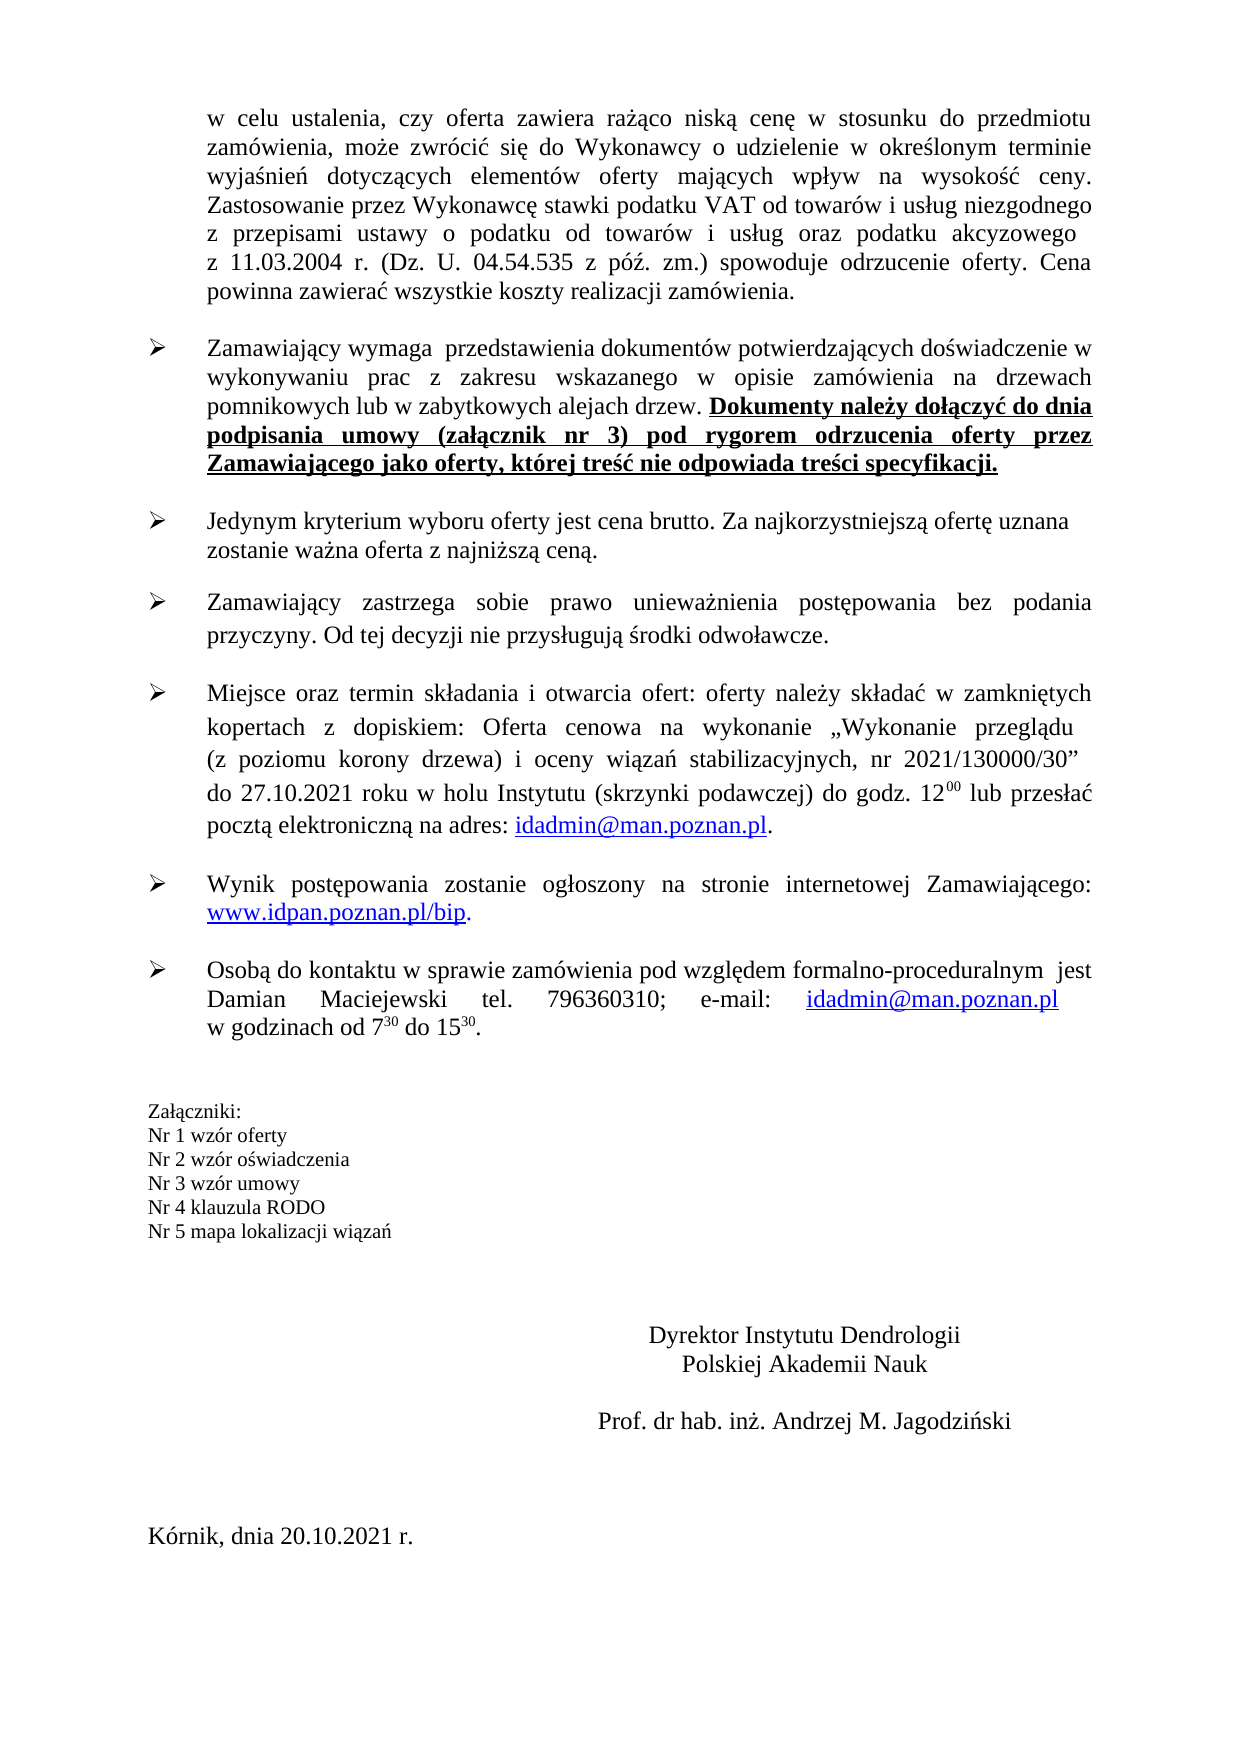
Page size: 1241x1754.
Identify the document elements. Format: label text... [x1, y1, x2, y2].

list Osobą do kontaktu w sprawie zamówienia pod względem formalno-proceduralnym jest Damian Maciejewski tel. 796360310; e-mail: idadmin@man.poznan.pl w godzinach od 730 do 1530. [148, 955, 1093, 1041]
text Nr 5 mapa lokalizacji wiązań [148, 1219, 1093, 1243]
list Zamawiający zastrzega sobie prawo unieważnienia postępowania bez podania przyczyny. Od tej decyzji nie przysługują środki odwoławcze. [148, 587, 1093, 649]
list Jedynym kryterium wyboru oferty jest cena brutto. Za najkorzystniejszą ofertę uznana zostanie ważna oferta z najniższą ceną. [148, 506, 1093, 587]
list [148, 103, 1093, 305]
text Nr 4 klauzula RODO [148, 1195, 1093, 1219]
list Zamawiający wymaga przedstawienia dokumentów potwierdzających doświadczenie w wykonywaniu prac z zakresu wskazanego w opisie zamówienia na drzewach pomnikowych lub w zabytkowych alejach drzew. Dokumenty należy dołączyć do dnia podpisania umowy (załącznik nr 3) pod rygorem odrzucenia oferty przez Zamawiającego jako oferty, której treść nie odpowiada treści specyfikacji. [148, 333, 1093, 477]
text Dyrektor Instytutu Dendrologii [443, 1320, 1093, 1349]
text Kórnik, dnia 20.10.2021 r. [148, 1521, 1093, 1550]
text Prof. dr hab. inż. Andrzej M. Jagodziński [443, 1406, 1093, 1435]
list Miejsce oraz termin składania i otwarcia ofert: oferty należy składać w zamkniętych kopertach z dopiskiem: Oferta cenowa na wykonanie „Wykonanie przeglądu (z poziomu korony drzewa) i oceny wiązań stabilizacyjnych, nr 2021/130000/30” do 27.10.2021 roku w holu Instytutu (skrzynki podawczej) do godz. 1200 lub przesłać pocztą elektroniczną na adres: idadmin@man.poznan.pl. [148, 678, 1093, 839]
text Polskiej Akademii Nauk [443, 1349, 1093, 1377]
text Nr 1 wzór oferty [148, 1123, 1093, 1147]
text Nr 2 wzór oświadczenia [148, 1147, 1093, 1171]
text Nr 3 wzór umowy [148, 1171, 1093, 1195]
list Wynik postępowania zostanie ogłoszony na stronie internetowej Zamawiającego: www.idpan.poznan.pl/bip. [148, 869, 1093, 926]
text Załączniki: [148, 1099, 1093, 1123]
